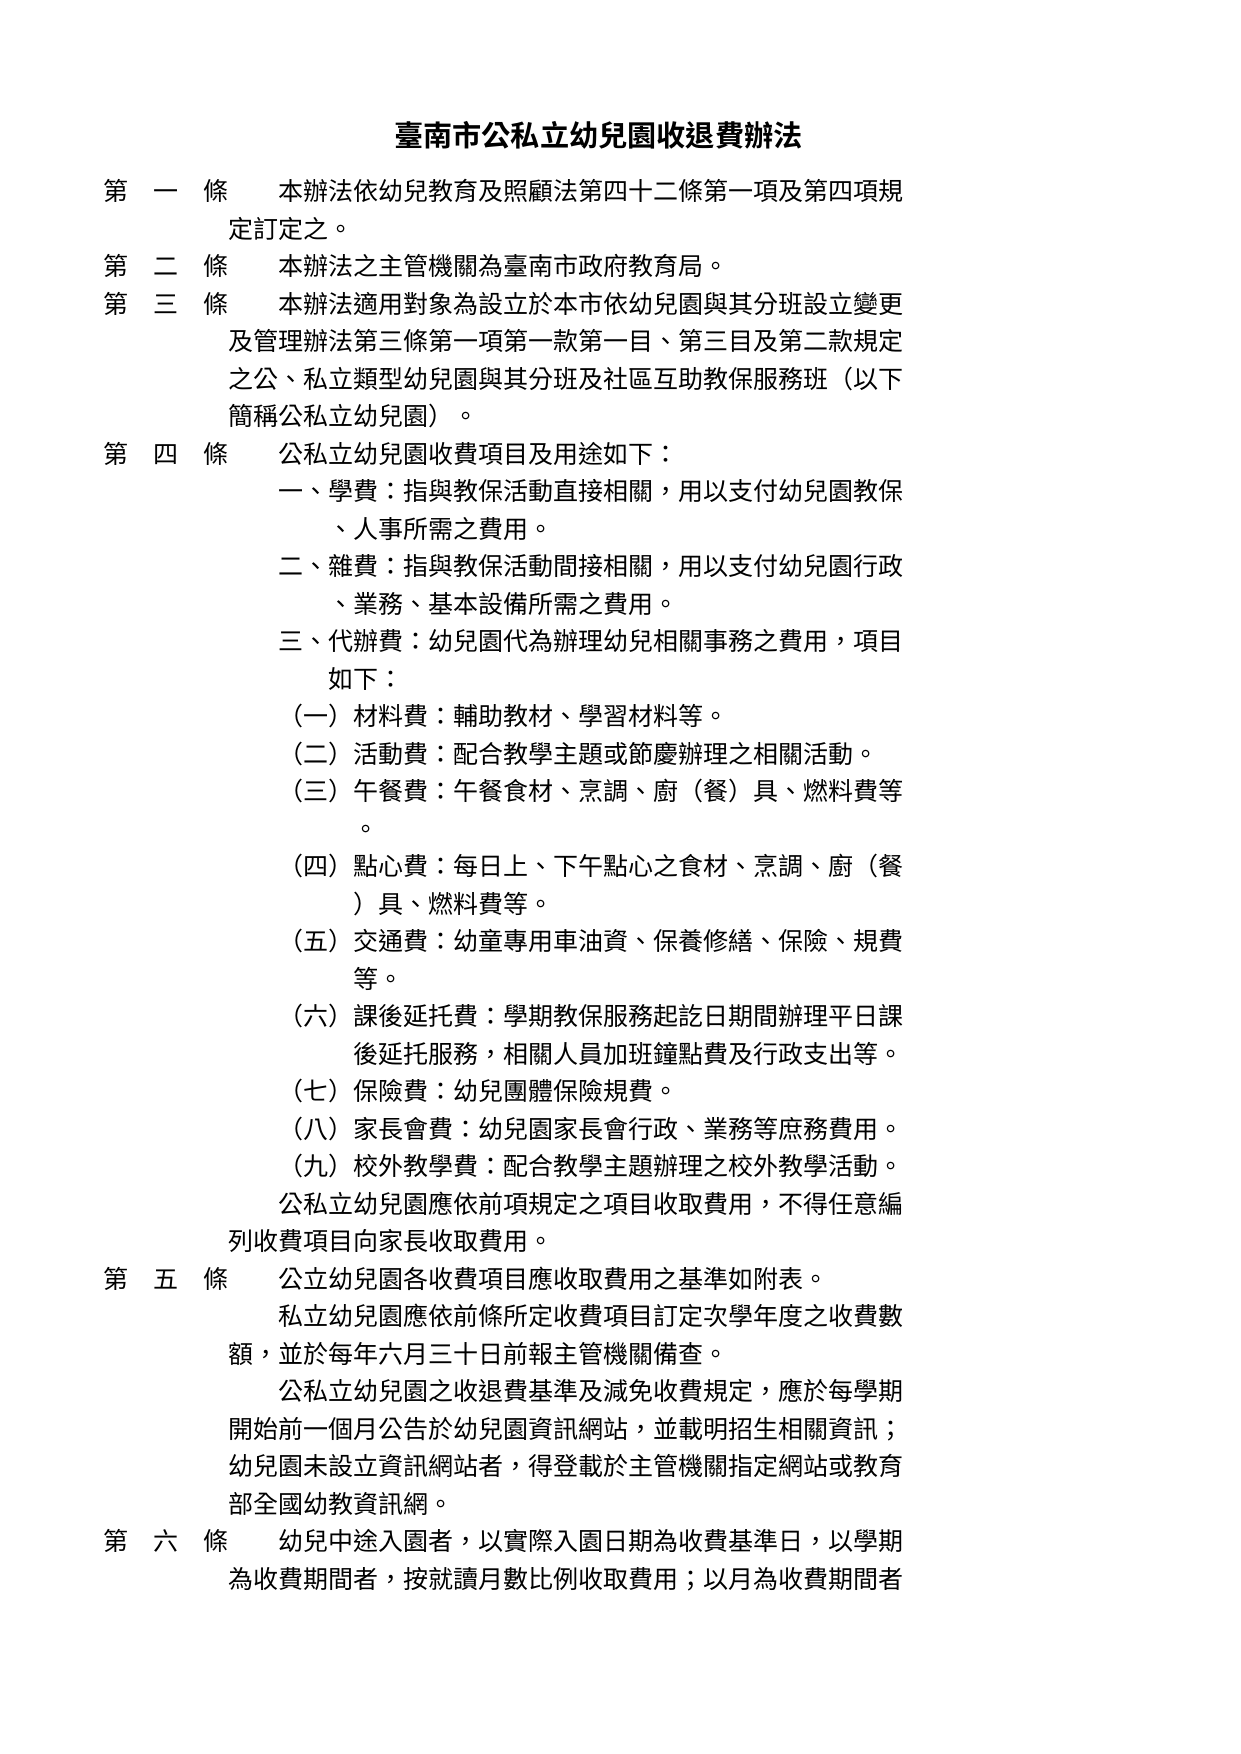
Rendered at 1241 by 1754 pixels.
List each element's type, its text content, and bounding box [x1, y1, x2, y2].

text （七）保險費：幼兒團體保險規費。 [103, 1071, 1093, 1109]
text （六）課後延托費：學期教保服務起訖日期間辦理平日課 [103, 996, 1093, 1034]
text 二、雜費：指與教保活動間接相關，用以支付幼兒園行政 [103, 546, 1093, 584]
text 一、學費：指與教保活動直接相關，用以支付幼兒園教保 [103, 471, 1093, 509]
text （五）交通費：幼童專用車油資、保養修繕、保險、規費 [103, 921, 1093, 959]
text 第 二 條 本辦法之主管機關為臺南市政府教育局。 [103, 246, 1093, 284]
text 第 六 條 幼兒中途入園者，以實際入園日期為收費基準日，以學期 [103, 1521, 1093, 1559]
text （一）材料費：輔助教材、學習材料等。 [103, 696, 1093, 734]
text 開始前一個月公告於幼兒園資訊網站，並載明招生相關資訊； [103, 1409, 1093, 1446]
text 公私立幼兒園之收退費基準及減免收費規定，應於每學期 [103, 1371, 1093, 1409]
text 、業務、基本設備所需之費用。 [103, 584, 1093, 621]
text 等。 [103, 959, 1093, 996]
text 第 四 條 公私立幼兒園收費項目及用途如下： [103, 434, 1093, 471]
text 列收費項目向家長收取費用。 [103, 1221, 1093, 1259]
text 如下： [103, 659, 1093, 696]
text 之公、私立類型幼兒園與其分班及社區互助教保服務班（以下 [103, 359, 1093, 396]
text 第 一 條 本辦法依幼兒教育及照顧法第四十二條第一項及第四項規 [103, 171, 1093, 209]
text 定訂定之。 [103, 209, 1093, 246]
text ）具、燃料費等。 [103, 884, 1093, 921]
text 第 三 條 本辦法適用對象為設立於本市依幼兒園與其分班設立變更 [103, 284, 1093, 321]
text （九）校外教學費：配合教學主題辦理之校外教學活動。 [103, 1146, 1093, 1184]
text （八）家長會費：幼兒園家長會行政、業務等庶務費用。 [103, 1109, 1093, 1146]
text 幼兒園未設立資訊網站者，得登載於主管機關指定網站或教育 [103, 1446, 1093, 1484]
text 後延托服務，相關人員加班鐘點費及行政支出等。 [103, 1034, 1093, 1071]
text 部全國幼教資訊網。 [103, 1484, 1093, 1521]
text 。 [103, 809, 1093, 846]
text （四）點心費：每日上、下午點心之食材、烹調、廚（餐 [103, 846, 1093, 884]
text 私立幼兒園應依前條所定收費項目訂定次學年度之收費數 [103, 1296, 1093, 1334]
text 為收費期間者，按就讀月數比例收取費用；以月為收費期間者 [103, 1559, 1093, 1596]
text （二）活動費：配合教學主題或節慶辦理之相關活動。 [103, 734, 1093, 771]
text 及管理辦法第三條第一項第一款第一目、第三目及第二款規定 [103, 321, 1093, 359]
text 第 五 條 公立幼兒園各收費項目應收取費用之基準如附表。 [103, 1259, 1093, 1296]
text （三）午餐費：午餐食材、烹調、廚（餐）具、燃料費等 [103, 771, 1093, 809]
text 公私立幼兒園應依前項規定之項目收取費用，不得任意編 [103, 1184, 1093, 1221]
text 三、代辦費：幼兒園代為辦理幼兒相關事務之費用，項目 [103, 621, 1093, 659]
text 臺南市公私立幼兒園收退費辦法 [103, 96, 1093, 171]
text 簡稱公私立幼兒園）。 [103, 396, 1093, 434]
text 額，並於每年六月三十日前報主管機關備查。 [103, 1334, 1093, 1371]
text 、人事所需之費用。 [103, 509, 1093, 546]
